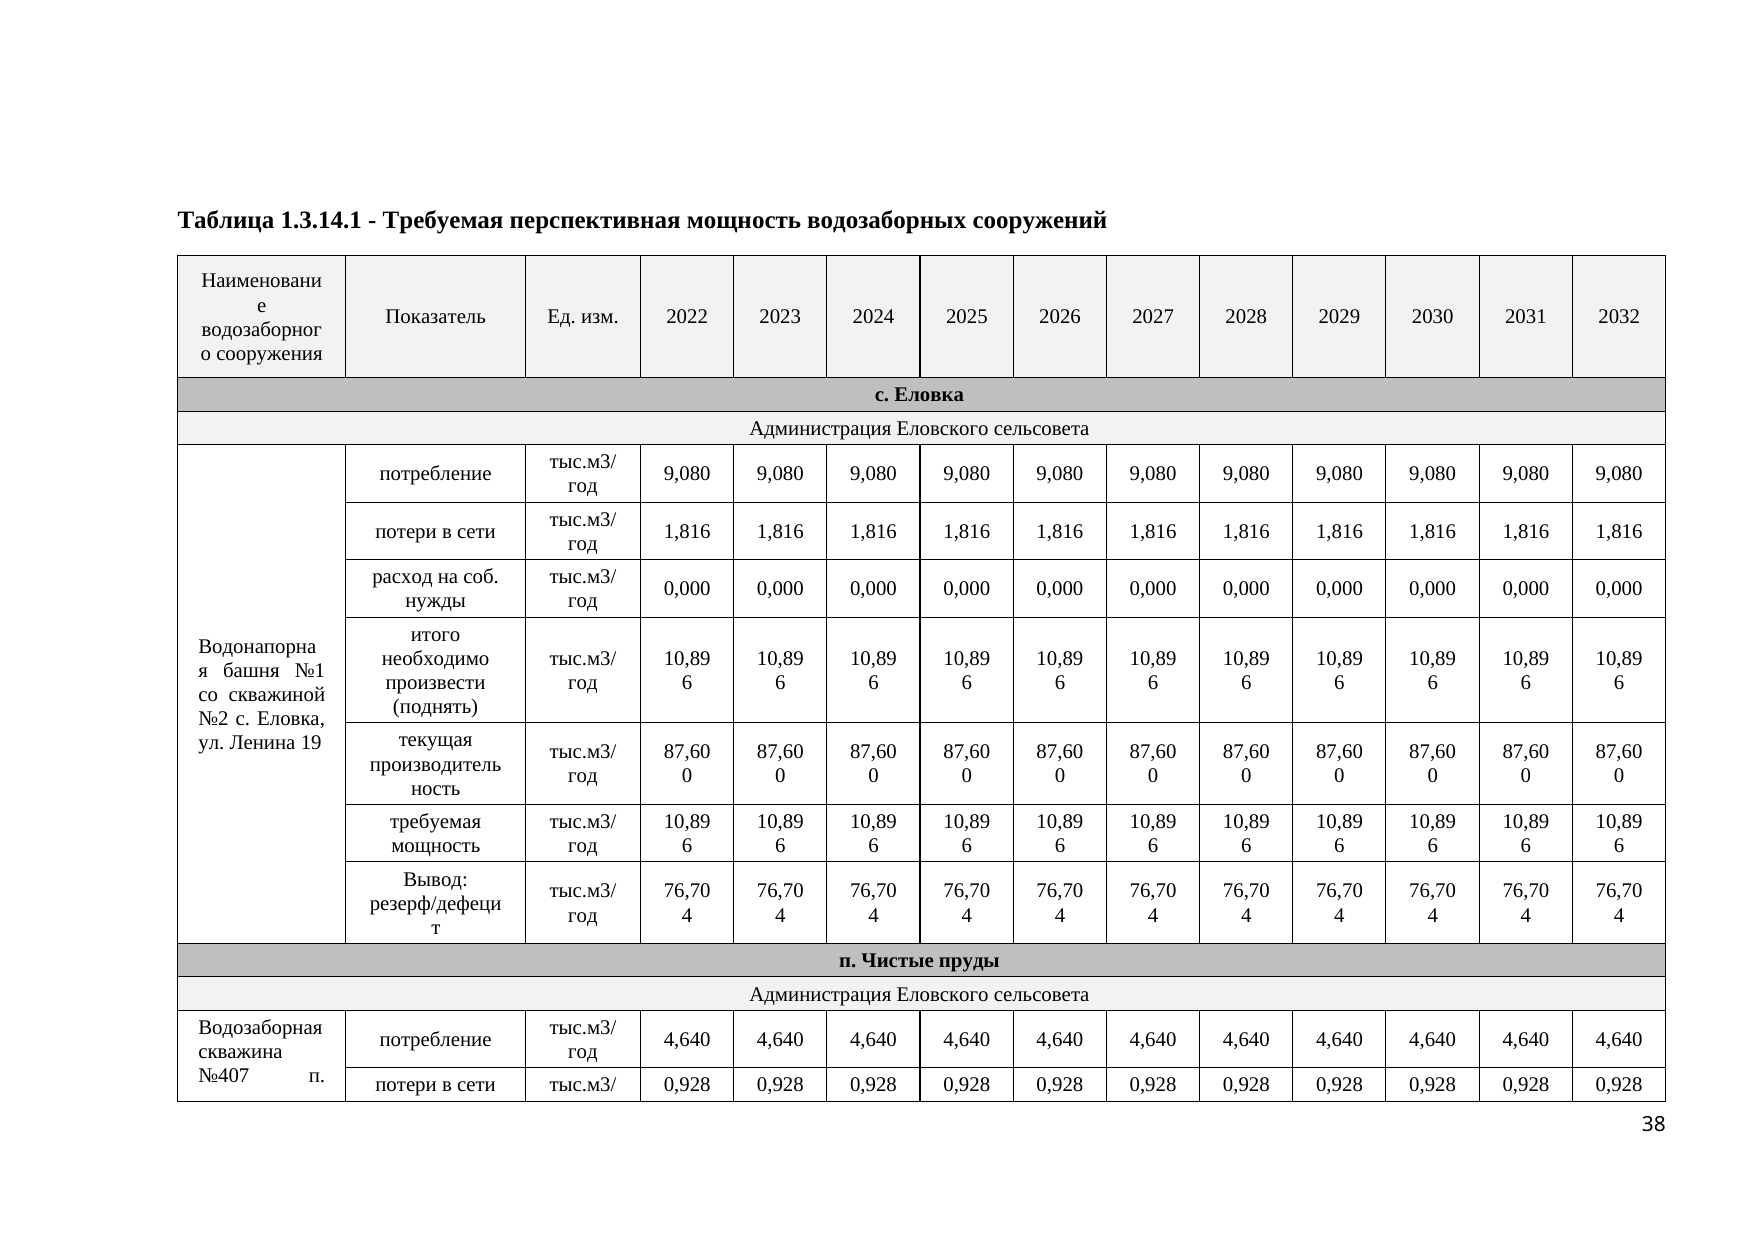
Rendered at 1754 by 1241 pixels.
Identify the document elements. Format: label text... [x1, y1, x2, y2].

table_cell 0,000 [1014, 560, 1106, 617]
table_cell 9,080 [1014, 445, 1106, 502]
table_header Ед. изм. [526, 256, 640, 377]
table_cell 4,640 [641, 1011, 733, 1067]
table_cell 76,704 [1573, 862, 1665, 943]
table_cell 10,896 [734, 618, 826, 722]
table_cell требуемая мощность [346, 805, 525, 861]
table_cell 0,000 [921, 560, 1013, 617]
table_cell 4,640 [1480, 1011, 1572, 1067]
table_cell 87,600 [827, 723, 919, 804]
table_cell 1,816 [827, 503, 919, 559]
table_cell 10,896 [1386, 805, 1479, 861]
table_cell 4,640 [1200, 1011, 1292, 1067]
table_cell 76,704 [921, 862, 1013, 943]
table_cell 9,080 [1293, 445, 1385, 502]
table_cell 0,928 [1386, 1068, 1479, 1101]
table_cell 1,816 [1480, 503, 1572, 559]
table_cell текущая производительность [346, 723, 525, 804]
table_cell 0,928 [921, 1068, 1013, 1101]
table_cell 10,896 [921, 618, 1013, 722]
table_cell 76,704 [734, 862, 826, 943]
table_cell тыс.м3/год [526, 560, 640, 617]
table_cell 0,928 [1480, 1068, 1572, 1101]
table_header Показатель [346, 256, 525, 377]
table_cell тыс.м3/год [526, 723, 640, 804]
table_cell 9,080 [1107, 445, 1199, 502]
table_cell 4,640 [1107, 1011, 1199, 1067]
table_cell 10,896 [641, 618, 733, 722]
table_cell 87,600 [1386, 723, 1479, 804]
table_cell потребление [346, 1011, 525, 1067]
table_cell Водозаборная скважина №407 п. Чистые Пруды, ул. Школьная 1Б [178, 1011, 345, 1101]
table_header 2023 [734, 256, 826, 377]
table_cell 0,000 [1293, 560, 1385, 617]
table_cell 10,896 [1573, 618, 1665, 722]
table_cell 10,896 [1014, 805, 1106, 861]
table_cell 10,896 [1386, 618, 1479, 722]
table_cell 76,704 [1200, 862, 1292, 943]
text Таблица 1.3.14.1 - Требуемая перспективная мощность водозаборных сооружений [177, 205, 1665, 234]
table_cell 1,816 [1293, 503, 1385, 559]
table_cell 4,640 [921, 1011, 1013, 1067]
table_cell 10,896 [1480, 618, 1572, 722]
table_cell 0,000 [1386, 560, 1479, 617]
table_cell 0,000 [1107, 560, 1199, 617]
table_cell 1,816 [1014, 503, 1106, 559]
table_cell итого необходимо произвести (поднять) [346, 618, 525, 722]
table_cell 4,640 [1386, 1011, 1479, 1067]
table_cell 76,704 [827, 862, 919, 943]
table_header Наименование водозаборного сооружения [178, 256, 345, 377]
table_header 2028 [1200, 256, 1292, 377]
table_cell потребление [346, 445, 525, 502]
table_cell 1,816 [641, 503, 733, 559]
table_cell 1,816 [1386, 503, 1479, 559]
table_cell тыс.м3/год [526, 862, 640, 943]
table_cell 87,600 [1107, 723, 1199, 804]
table_cell 1,816 [1200, 503, 1292, 559]
table_cell 4,640 [827, 1011, 919, 1067]
table_cell 9,080 [921, 445, 1013, 502]
table_cell 9,080 [641, 445, 733, 502]
table_cell тыс.м3/год [526, 618, 640, 722]
table_header 2025 [921, 256, 1013, 377]
table_cell 1,816 [1107, 503, 1199, 559]
table_cell 10,896 [1200, 618, 1292, 722]
table_cell 9,080 [1573, 445, 1665, 502]
table_cell тыс.м3/год [526, 1011, 640, 1067]
table_cell Вывод: резерф/дефецит [346, 862, 525, 943]
table_cell 10,896 [1480, 805, 1572, 861]
table_cell 4,640 [1293, 1011, 1385, 1067]
table_cell 0,928 [1293, 1068, 1385, 1101]
table_cell 0,928 [1107, 1068, 1199, 1101]
table_cell Администрация Еловского сельсовета [178, 412, 1665, 444]
table_cell 76,704 [1014, 862, 1106, 943]
table_cell 10,896 [1014, 618, 1106, 722]
table_cell 87,600 [1293, 723, 1385, 804]
table_cell 0,000 [734, 560, 826, 617]
table_cell Администрация Еловского сельсовета [178, 977, 1665, 1010]
table_cell 0,000 [1200, 560, 1292, 617]
table_cell с. Еловка [178, 378, 1665, 411]
table_cell 0,000 [1480, 560, 1572, 617]
table_cell потери в сети [346, 1068, 525, 1101]
table_cell 0,928 [827, 1068, 919, 1101]
table_cell 0,928 [1573, 1068, 1665, 1101]
table_cell 10,896 [1200, 805, 1292, 861]
table_cell 10,896 [827, 805, 919, 861]
table_cell расход на соб. нужды [346, 560, 525, 617]
table_cell 87,600 [921, 723, 1013, 804]
table_cell 87,600 [1573, 723, 1665, 804]
table_cell 87,600 [1014, 723, 1106, 804]
table_cell 0,928 [1014, 1068, 1106, 1101]
table_cell 4,640 [1014, 1011, 1106, 1067]
table_cell 76,704 [1386, 862, 1479, 943]
table_header 2032 [1573, 256, 1665, 377]
table_cell 10,896 [1293, 805, 1385, 861]
table_cell 10,896 [734, 805, 826, 861]
table_cell п. Чистые пруды [178, 944, 1665, 976]
table_header 2029 [1293, 256, 1385, 377]
table_cell тыс.м3/год [526, 445, 640, 502]
table_cell 9,080 [827, 445, 919, 502]
table_header 2022 [641, 256, 733, 377]
table_cell 10,896 [827, 618, 919, 722]
table_cell 0,928 [641, 1068, 733, 1101]
table_cell 0,000 [641, 560, 733, 617]
table_cell 10,896 [1107, 618, 1199, 722]
table_cell 87,600 [1200, 723, 1292, 804]
table_cell 10,896 [1573, 805, 1665, 861]
table_cell 1,816 [1573, 503, 1665, 559]
table_cell 10,896 [921, 805, 1013, 861]
table_cell 9,080 [1480, 445, 1572, 502]
table_header 2026 [1014, 256, 1106, 377]
table_cell 76,704 [1107, 862, 1199, 943]
table_cell 1,816 [921, 503, 1013, 559]
table_cell 87,600 [1480, 723, 1572, 804]
table_cell 87,600 [641, 723, 733, 804]
table_cell 87,600 [734, 723, 826, 804]
table_cell 10,896 [641, 805, 733, 861]
table_cell Водонапорная башня №1 со скважиной №2 с. Еловка, ул. Ленина 19 [178, 445, 345, 943]
table_cell 10,896 [1293, 618, 1385, 722]
table_cell 76,704 [1480, 862, 1572, 943]
table_cell 4,640 [734, 1011, 826, 1067]
table_cell 0,000 [827, 560, 919, 617]
table_cell 4,640 [1573, 1011, 1665, 1067]
table_cell тыс.м3/год [526, 1068, 640, 1101]
table_cell 76,704 [1293, 862, 1385, 943]
table_cell 1,816 [734, 503, 826, 559]
table_header 2024 [827, 256, 919, 377]
table_cell 76,704 [641, 862, 733, 943]
table_cell 9,080 [1200, 445, 1292, 502]
table_cell тыс.м3/год [526, 805, 640, 861]
table_cell 0,928 [1200, 1068, 1292, 1101]
table_cell 9,080 [734, 445, 826, 502]
table_cell 9,080 [1386, 445, 1479, 502]
table_header 2031 [1480, 256, 1572, 377]
table_header 2027 [1107, 256, 1199, 377]
table_cell 0,000 [1573, 560, 1665, 617]
table_cell 10,896 [1107, 805, 1199, 861]
table_cell тыс.м3/год [526, 503, 640, 559]
table_header 2030 [1386, 256, 1479, 377]
table_cell 0,928 [734, 1068, 826, 1101]
table_cell потери в сети [346, 503, 525, 559]
